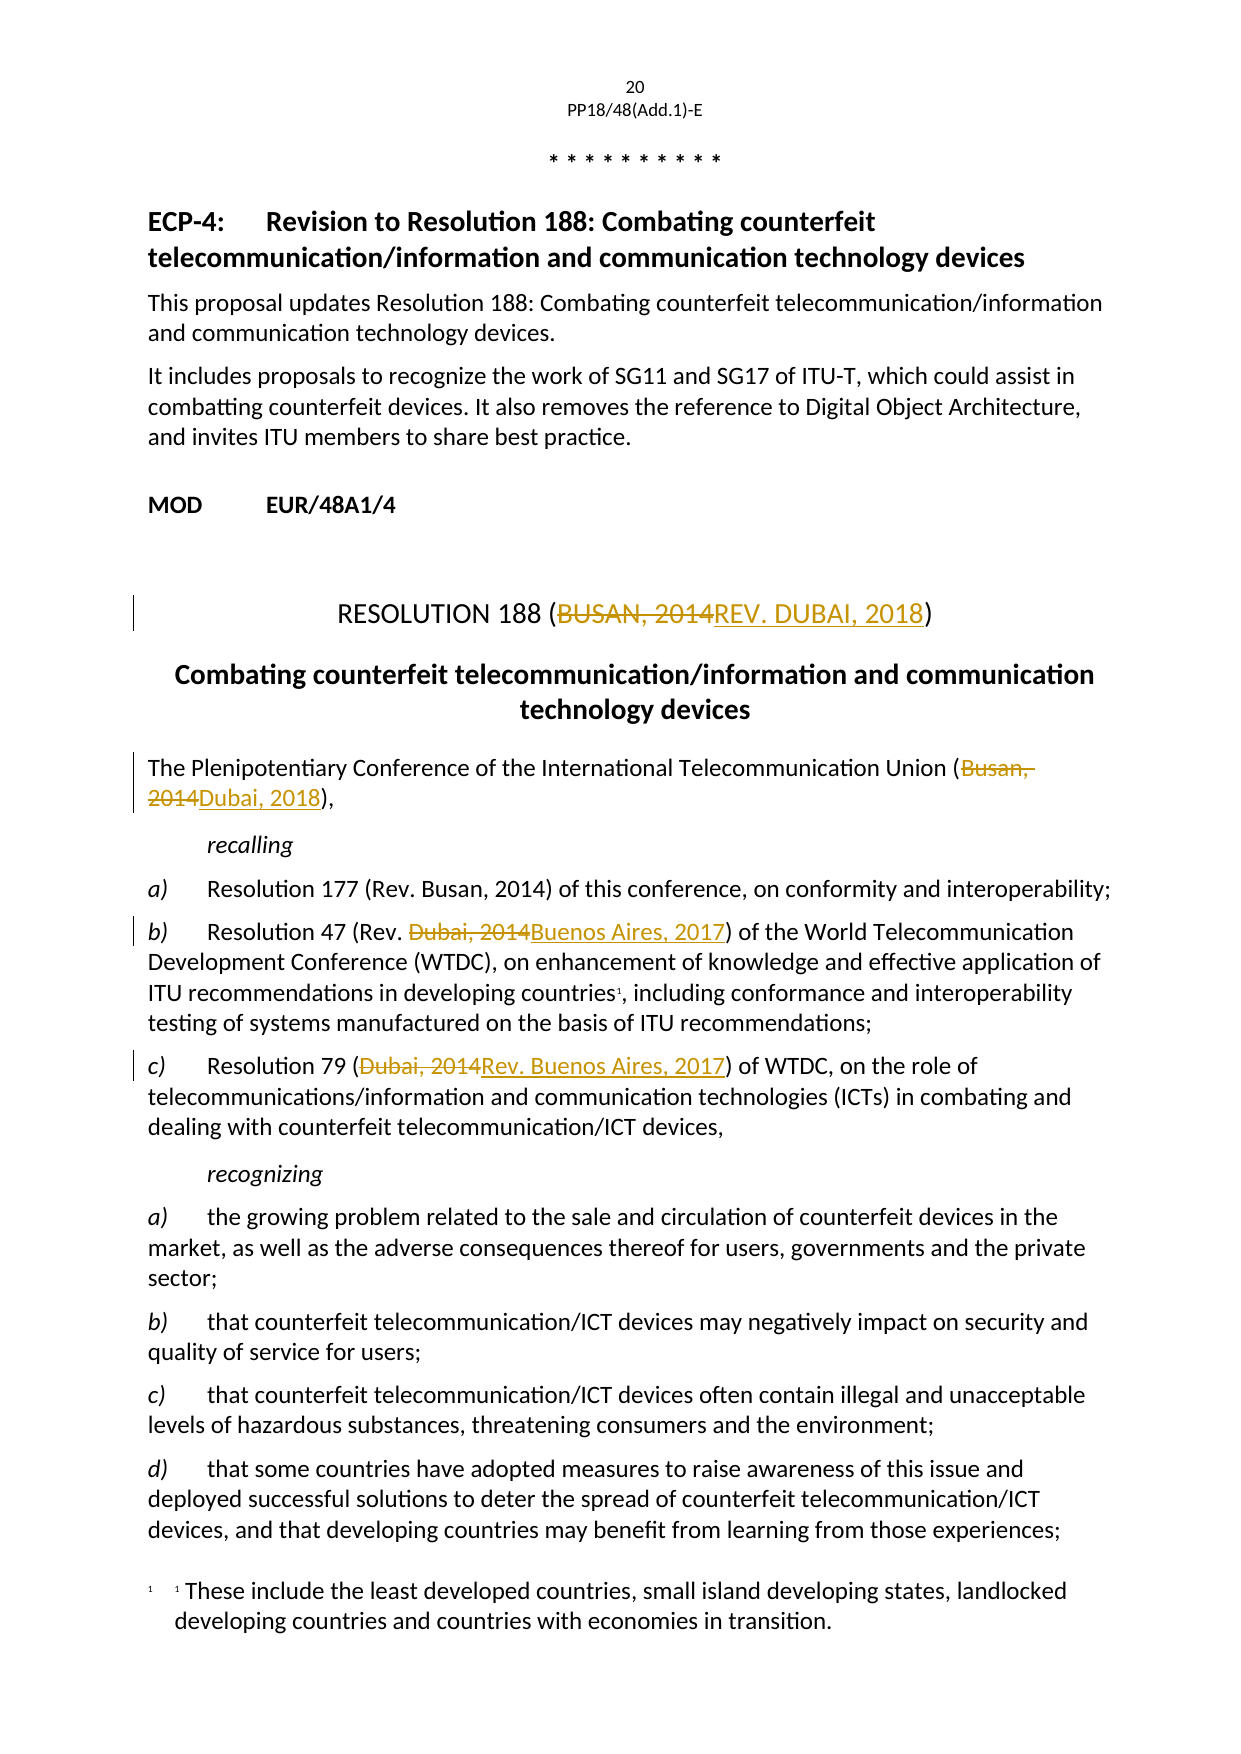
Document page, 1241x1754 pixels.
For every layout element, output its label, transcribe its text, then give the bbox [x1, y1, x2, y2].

text d) that some countries have adopted measures to raise awareness of this issue and deployed successful solutions to deter the spread of counterfeit telecommunication/ICT devices, and that developing countries may benefit from learning from those experiences; [148, 1453, 1122, 1544]
text This proposal updates Resolution 188: Combating counterfeit telecommunication/information and communication technology devices. [148, 287, 1122, 348]
text recognizing [207, 1158, 1122, 1189]
text It includes proposals to recognize the work of SG11 and SG17 of ITU-T, which could assist in combatting counterfeit devices. It also removes the reference to Digital Object Architecture, and invites ITU members to share best practice. [148, 361, 1122, 452]
text a) Resolution 177 (Rev. Busan, 2014) of this conference, on conformity and interoperability; [148, 873, 1122, 903]
text ECP-4: Revision to Resolution 188: Combating counterfeit telecommunication/information and communication technology devices [148, 203, 1122, 274]
text MOD EUR/48A1/4 [148, 489, 1122, 520]
text recalling [207, 830, 1122, 860]
text c) Resolution 79 () of WTDC, on the role of telecommunications/information and communication technologies (ICTs) in combating and dealing with counterfeit telecommunication/ICT devices, [148, 1050, 1122, 1142]
title The Plenipotentiary Conference of the International Telecommunication Union (), [148, 752, 1122, 813]
text b) that counterfeit telecommunication/ICT devices may negatively impact on security and quality of service for users; [148, 1306, 1122, 1367]
text b) Resolution 47 (Rev. ) of the World Telecommunication Development Conference (WTDC), on enhancement of knowledge and effective application of ITU recommendations in developing countries1, including conformance and interoperability testing of systems manufactured on the basis of ITU recommendations; [148, 916, 1122, 1038]
text a) the growing problem related to the sale and circulation of counterfeit devices in the market, as well as the adverse consequences thereof for users, governments and the private sector; [148, 1202, 1122, 1293]
text RESOLUTION 188 () [148, 595, 1122, 631]
text * * * * * * * * * * [148, 148, 1122, 178]
title Combating counterfeit telecommunication/information and communication technology devices [148, 656, 1122, 727]
text c) that counterfeit telecommunication/ICT devices often contain illegal and unacceptable levels of hazardous substances, threatening consumers and the environment; [148, 1379, 1122, 1440]
